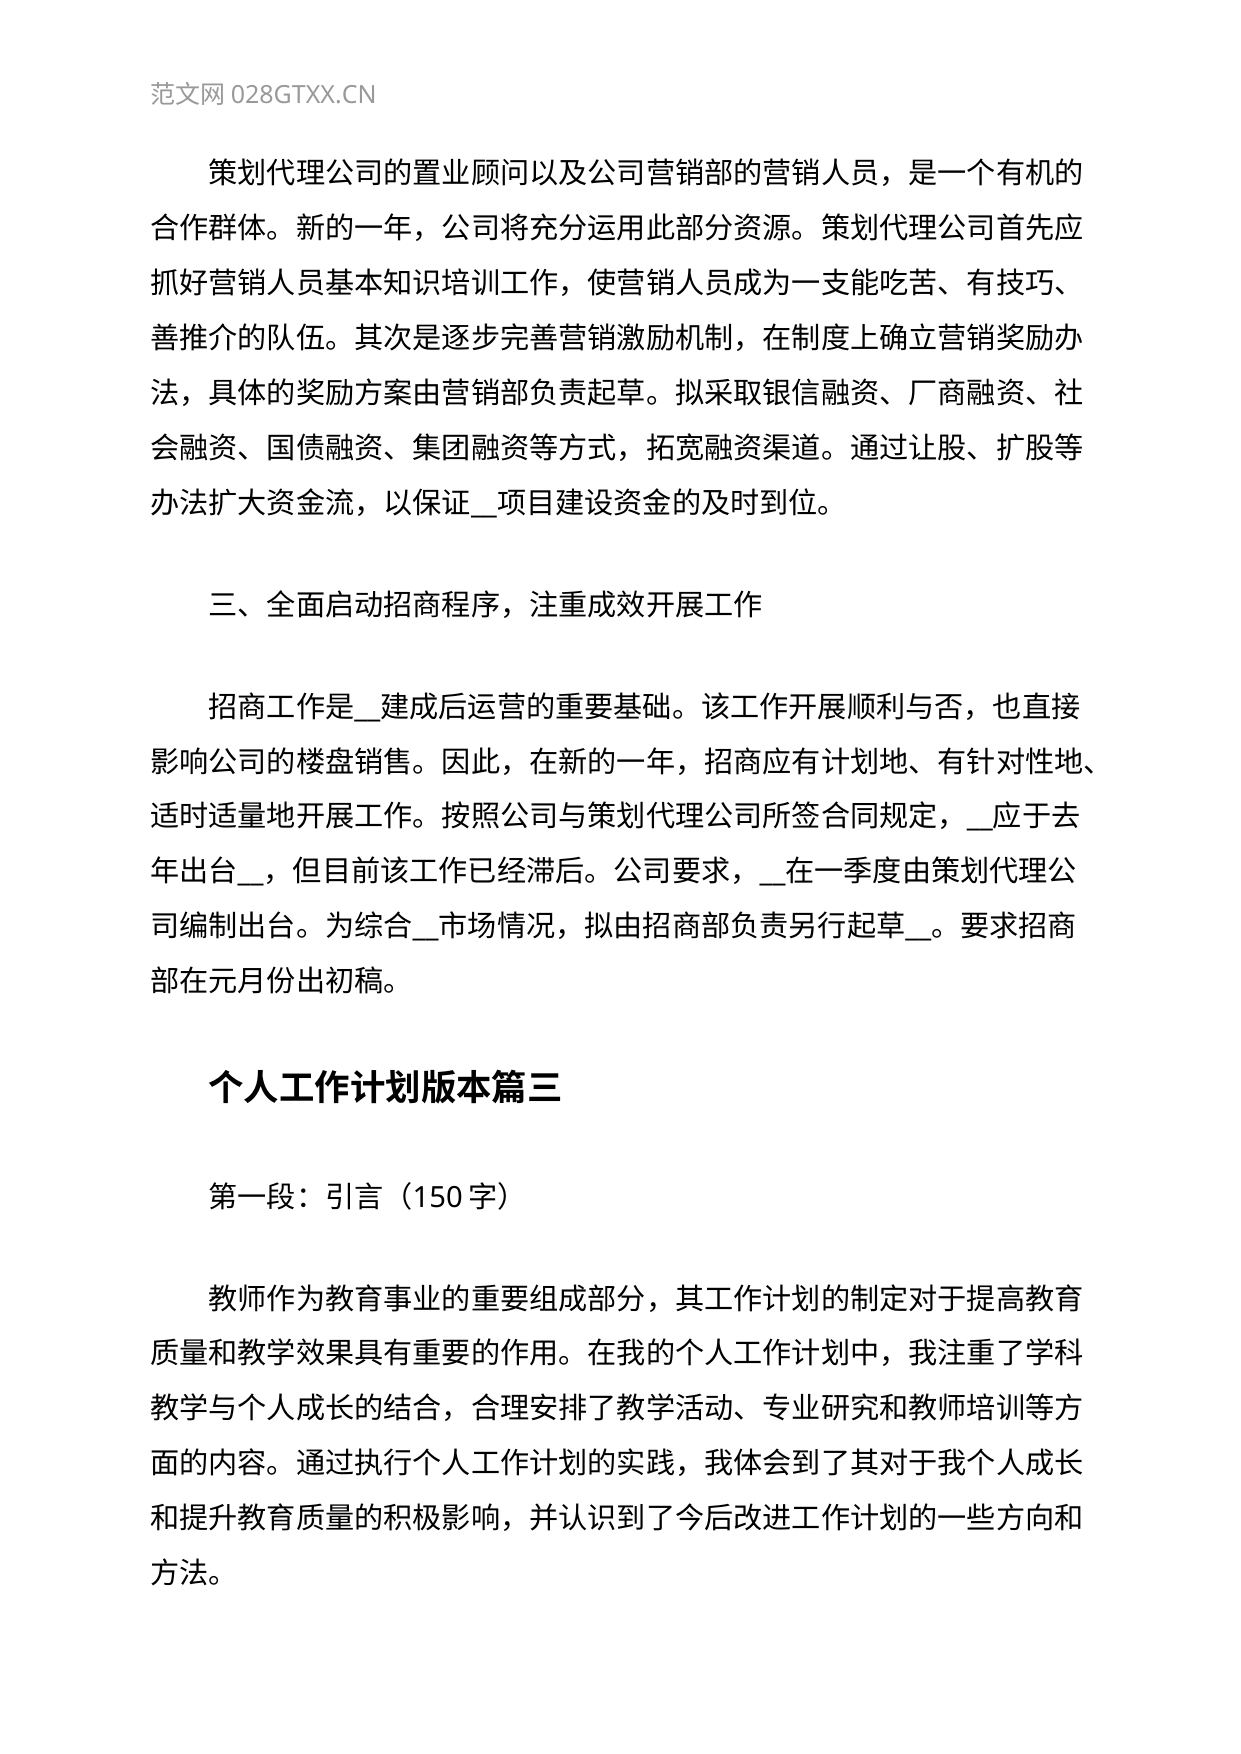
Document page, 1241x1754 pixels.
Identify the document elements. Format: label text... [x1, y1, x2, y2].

text 三、全面启动招商程序，注重成效开展工作 [150, 581, 1090, 624]
text 个人工作计划版本篇三 [150, 1060, 1090, 1111]
text 教师作为教育事业的重要组成部分，其工作计划的制定对于提高教育质量和教学效果具有重要的作用。在我的个人工作计划中，我注重了学科教学与个人成长的结合，合理安排了教学活动、专业研究和教师培训等方面的内容。通过执行个人工作计划的实践，我体会到了其对于我个人成长和提升教育质量的积极影响，并认识到了今后改进工作计划的一些方向和方法。 [150, 1275, 1090, 1592]
text 策划代理公司的置业顾问以及公司营销部的营销人员，是一个有机的合作群体。新的一年，公司将充分运用此部分资源。策划代理公司首先应抓好营销人员基本知识培训工作，使营销人员成为一支能吃苦、有技巧、善推介的队伍。其次是逐步完善营销激励机制，在制度上确立营销奖励办法，具体的奖励方案由营销部负责起草。拟采取银信融资、厂商融资、社会融资、国债融资、集团融资等方式，拓宽融资渠道。通过让股、扩股等办法扩大资金流，以保证__项目建设资金的及时到位。 [150, 150, 1090, 522]
text 招商工作是__建成后运营的重要基础。该工作开展顺利与否，也直接影响公司的楼盘销售。因此，在新的一年，招商应有计划地、有针对性地、适时适量地开展工作。按照公司与策划代理公司所签合同规定，__应于去年出台__，但目前该工作已经滞后。公司要求，__在一季度由策划代理公司编制出台。为综合__市场情况，拟由招商部负责另行起草__。要求招商部在元月份出初稿。 [150, 683, 1090, 1000]
text 第一段：引言（150字） [150, 1173, 1090, 1216]
